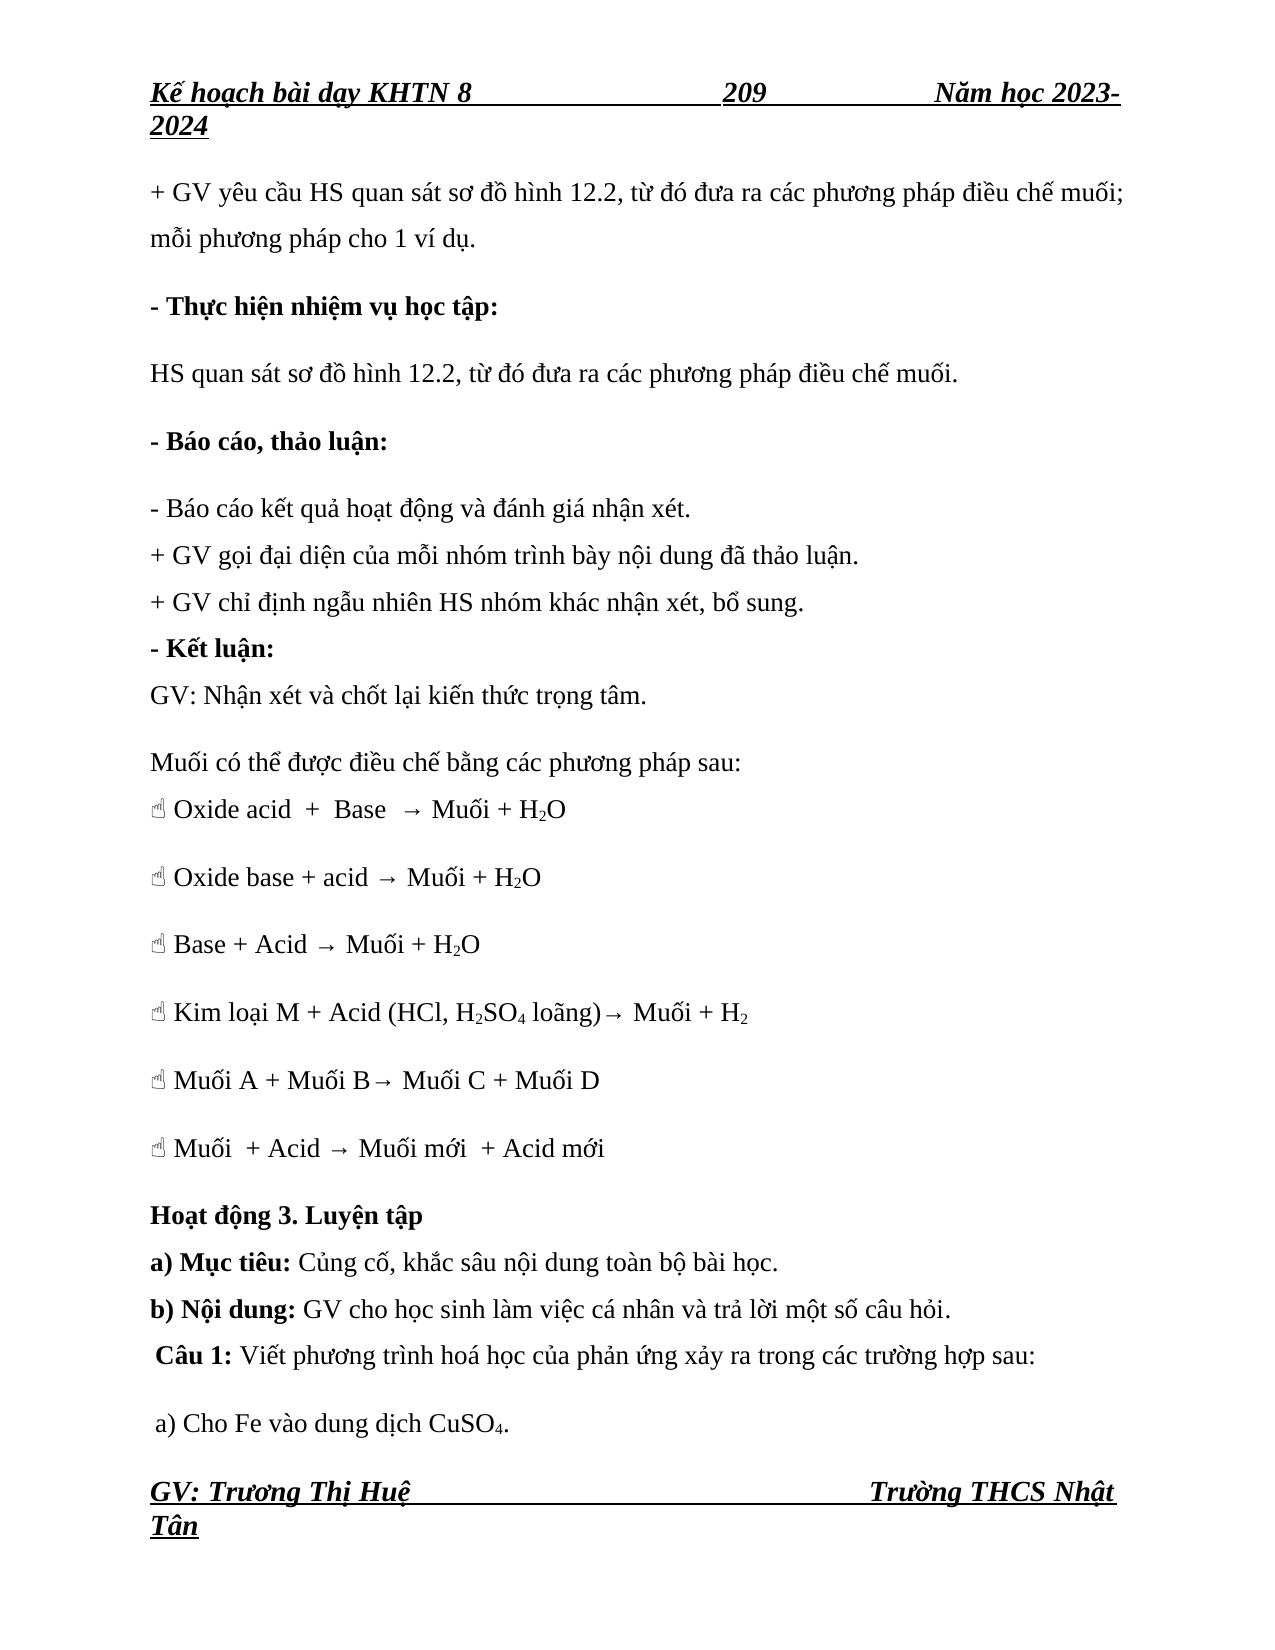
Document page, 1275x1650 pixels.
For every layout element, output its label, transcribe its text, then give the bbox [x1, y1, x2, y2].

text a) Cho Fe vào dung dịch CuSO4. [155, 1407, 1120, 1438]
text - Báo cáo kết quả hoạt động và đánh giá nhận xét. [150, 492, 1125, 523]
text + GV gọi đại diện của mỗi nhóm trình bày nội dung đã thảo luận. [150, 539, 1125, 570]
text Muối có thể được điều chế bằng các phương pháp sau: [150, 746, 1125, 778]
text - Báo cáo, thảo luận: [150, 425, 1125, 456]
text Oxide base + acid Muối + H2O [150, 861, 1125, 892]
text Câu 1: Viết phương trình hoá học của phản ứng xảy ra trong các trường hợp sau: [155, 1339, 1120, 1371]
text a) Mục tiêu: Củng cố, khắc sâu nội dung toàn bộ bài học. [150, 1246, 1125, 1277]
subtitle Hoạt động 3. Luyện tập [150, 1199, 1125, 1231]
text GV: Nhận xét và chốt lại kiến thức trọng tâm. [150, 679, 1125, 710]
text Oxide acid + Base Muối + H2O [150, 793, 1125, 824]
text + GV yêu cầu HS quan sát sơ đồ hình 12.2, từ đó đưa ra các phương pháp điều chế muối; mỗi phương pháp cho 1 ví dụ. [150, 176, 1125, 253]
text - Thực hiện nhiệm vụ học tập: [150, 290, 1125, 321]
text + GV chỉ định ngẫu nhiên HS nhóm khác nhận xét, bổ sung. [150, 586, 1125, 617]
text Base + Acid Muối + H2O [150, 928, 1125, 960]
text - Kết luận: [150, 632, 1125, 663]
text Muối A + Muối B Muối C + Muối D [150, 1064, 1125, 1095]
text Kim loại M + Acid (HCl, H2SO4 loãng) Muối + H2 [150, 996, 1125, 1027]
text HS quan sát sơ đồ hình 12.2, từ đó đưa ra các phương pháp điều chế muối. [150, 357, 1125, 388]
text Muối + Acid Muối mới + Acid mới [150, 1132, 1125, 1163]
text b) Nội dung: GV cho học sinh làm việc cá nhân và trả lời một số câu hỏi. [150, 1293, 1125, 1324]
